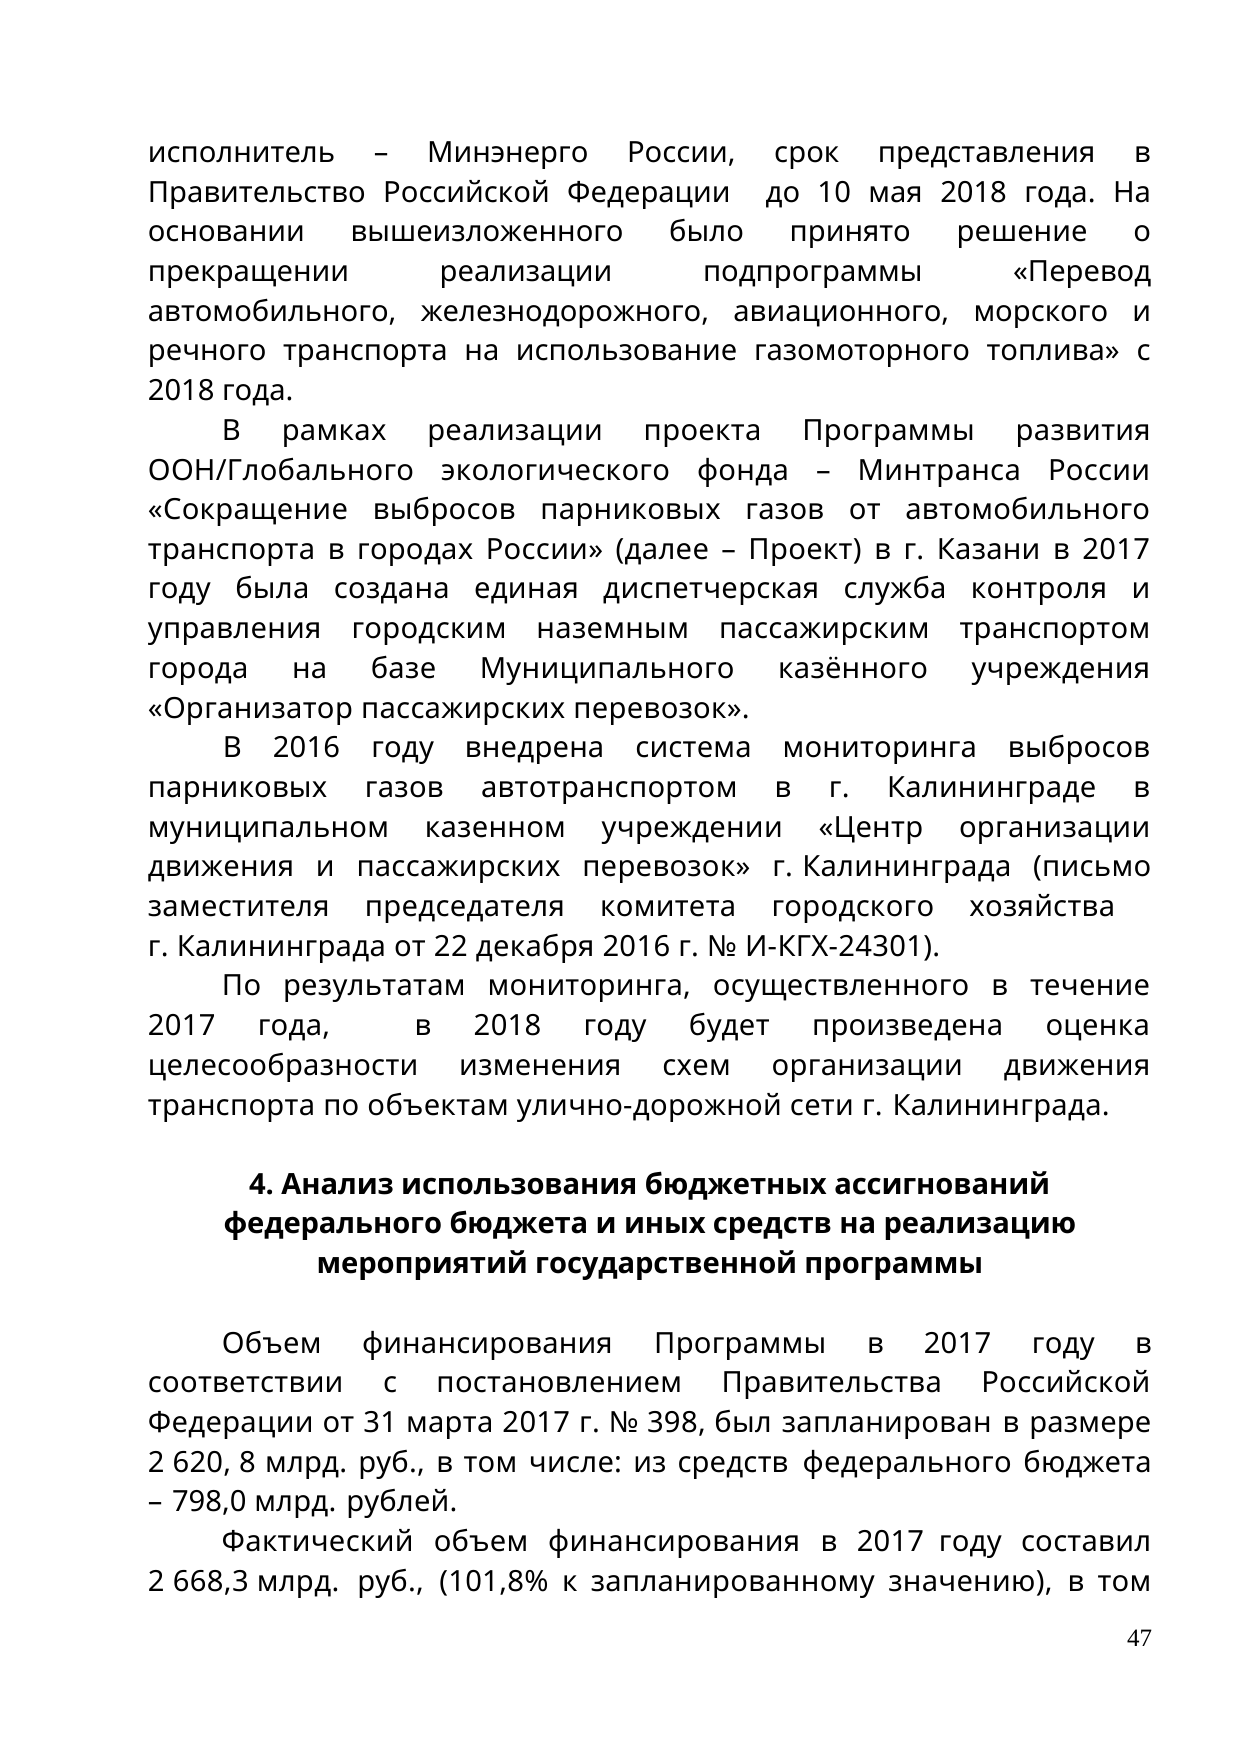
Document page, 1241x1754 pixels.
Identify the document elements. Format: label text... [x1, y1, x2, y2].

text Объем финансирования Программы в 2017 году в соответствии с постановлением Правительства Российской Федерации от 31 марта 2017 г. № 398, был запланирован в размере 2 620, 8 млрд. руб., в том числе: из средств федерального бюджета – 798,0 млрд. рублей. [148, 1322, 1152, 1520]
text В 2016 году внедрена система мониторинга выбросов парниковых газов автотранспортом в г. Калининграде в муниципальном казенном учреждении «Центр организации движения и пассажирских перевозок» г. Калининграда (письмо заместителя председателя комитета городского хозяйства г. Калининграда от 22 декабря 2016 г. № И-КГХ-24301). [148, 727, 1152, 965]
text По результатам мониторинга, осуществленного в течение 2017 года, в 2018 году будет произведена оценка целесообразности изменения схем организации движения транспорта по объектам улично-дорожной сети г. Калининграда. [148, 965, 1152, 1123]
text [148, 1520, 1152, 1600]
text 4. Анализ использования бюджетных ассигнований федерального бюджета и иных средств на реализацию мероприятий государственной программы [148, 1163, 1152, 1282]
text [148, 131, 1152, 409]
text В рамках реализации проекта Программы развития ООН/Глобального экологического фонда – Минтранса России «Сокращение выбросов парниковых газов от автомобильного транспорта в городах России» (далее – Проект) в г. Казани в 2017 году была создана единая диспетчерская служба контроля и управления городским наземным пассажирским транспортом города на базе Муниципального казённого учреждения «Организатор пассажирских перевозок». [148, 409, 1152, 727]
